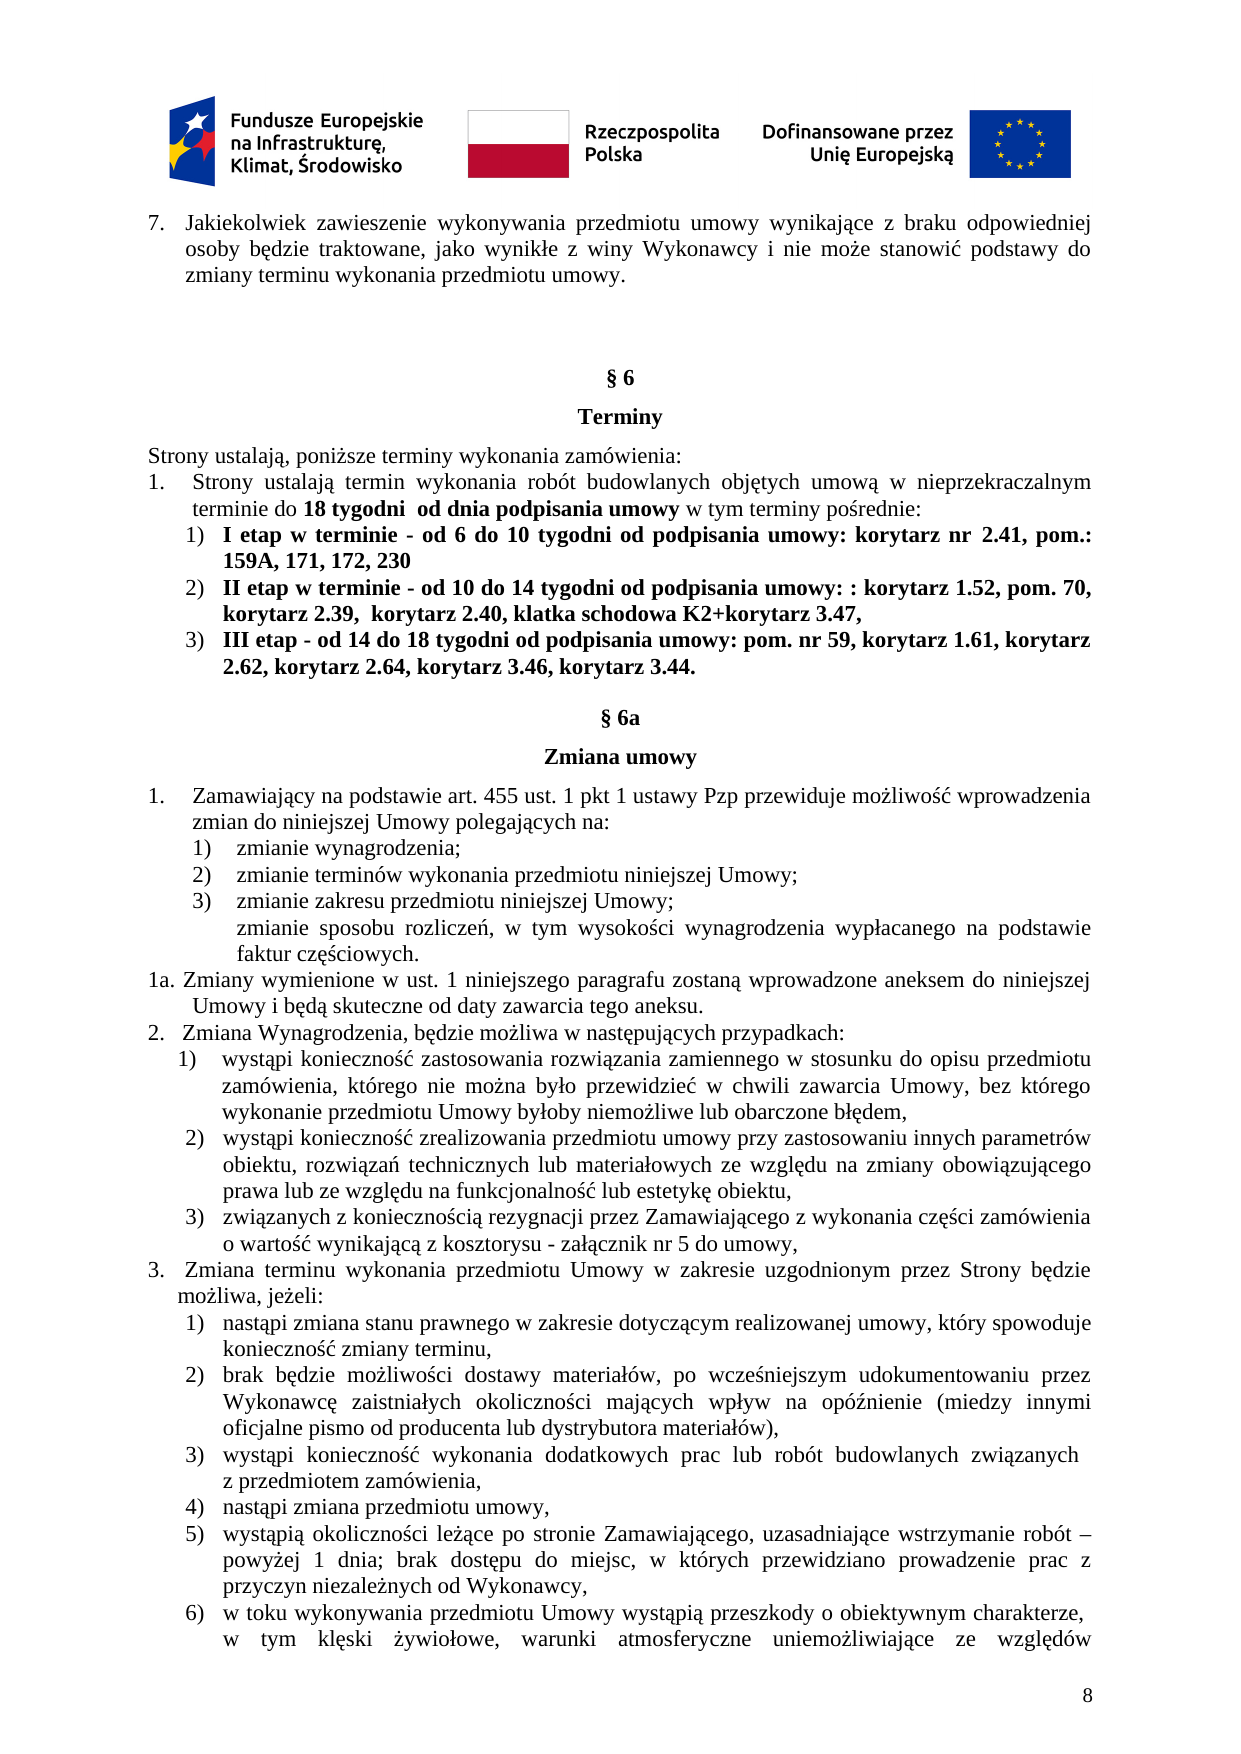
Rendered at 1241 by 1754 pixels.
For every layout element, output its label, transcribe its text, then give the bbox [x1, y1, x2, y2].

list nastąpi zmiana stanu prawnego w zakresie dotyczącym realizowanej umowy, który spowoduje konieczność zmiany terminu, [185, 1309, 1092, 1362]
text 1a. Zmiany wymienione w ust. 1 niniejszego paragrafu zostaną wprowadzone aneksem do niniejszej Umowy i będą skuteczne od daty zawarcia tego aneksu. [148, 966, 1092, 1019]
text 1) wystąpi konieczność zastosowania rozwiązania zamiennego w stosunku do opisu przedmiotu zamówienia, którego nie można było przewidzieć w chwili zawarcia Umowy, bez którego wykonanie przedmiotu Umowy byłoby niemożliwe lub obarczone błędem, [177, 1045, 1092, 1124]
picture [147, 73, 1093, 209]
list wystąpi konieczność wykonania dodatkowych prac lub robót budowlanych związanych z przedmiotem zamówienia, [185, 1441, 1092, 1493]
list III etap - od 14 do 18 tygodni od podpisania umowy: pom. nr 59, korytarz 1.61, korytarz 2.62, korytarz 2.64, korytarz 3.46, korytarz 3.44. [185, 626, 1092, 679]
text 2. Zmiana Wynagrodzenia, będzie możliwa w następujących przypadkach: [148, 1019, 1092, 1045]
list wystąpi konieczność zrealizowania przedmiotu umowy przy zastosowaniu innych parametrów obiektu, rozwiązań technicznych lub materiałowych ze względu na zmiany obowiązującego prawa lub ze względu na funkcjonalność lub estetykę obiektu, [185, 1124, 1092, 1203]
list Strony ustalają termin wykonania robót budowlanych objętych umową w nieprzekraczalnym terminie do 18 tygodni od dnia podpisania umowy w tym terminy pośrednie: [148, 468, 1092, 521]
list zmianie wynagrodzenia; [192, 834, 1092, 861]
text Terminy [148, 403, 1092, 429]
text zmianie sposobu rozliczeń, w tym wysokości wynagrodzenia wypłacanego na podstawie faktur częściowych. [236, 913, 1092, 966]
text § 6 [148, 364, 1092, 391]
list Zamawiający na podstawie art. 455 ust. 1 pkt 1 ustawy Pzp przewiduje możliwość wprowadzenia zmian do niniejszej Umowy polegających na: [148, 782, 1092, 834]
list związanych z koniecznością rezygnacji przez Zamawiającego z wykonania części zamówienia o wartość wynikającą z kosztorysu - załącznik nr 5 do umowy, [185, 1203, 1092, 1256]
text Zmiana umowy [148, 743, 1092, 769]
list II etap w terminie - od 10 do 14 tygodni od podpisania umowy: : korytarz 1.52, pom. 70, korytarz 2.39, korytarz 2.40, klatka schodowa K2+korytarz 3.47, [185, 574, 1092, 626]
text Strony ustalają, poniższe terminy wykonania zamówienia: [148, 442, 1092, 468]
list I etap w terminie - od 6 do 10 tygodni od podpisania umowy: korytarz nr 2.41, pom.: 159A, 171, 172, 230 [185, 521, 1092, 574]
list zmianie zakresu przedmiotu niniejszej Umowy; [192, 887, 1092, 913]
list wystąpią okoliczności leżące po stronie Zamawiającego, uzasadniające wstrzymanie robót – powyżej 1 dnia; brak dostępu do miejsc, w których przewidziano prowadzenie prac z przyczyn niezależnych od Wykonawcy, [185, 1520, 1092, 1599]
list nastąpi zmiana przedmiotu umowy, [185, 1493, 1092, 1520]
list zmianie terminów wykonania przedmiotu niniejszej Umowy; [192, 861, 1092, 887]
text 3. Zmiana terminu wykonania przedmiotu Umowy w zakresie uzgodnionym przez Strony będzie możliwa, jeżeli: [148, 1256, 1092, 1309]
list Jakiekolwiek zawieszenie wykonywania przedmiotu umowy wynikające z braku odpowiedniej osoby będzie traktowane, jako wynikłe z winy Wykonawcy i nie może stanowić podstawy do zmiany terminu wykonania przedmiotu umowy. [148, 209, 1092, 288]
text § 6a [148, 704, 1092, 730]
list brak będzie możliwości dostawy materiałów, po wcześniejszym udokumentowaniu przez Wykonawcę zaistniałych okoliczności mających wpływ na opóźnienie (miedzy innymi oficjalne pismo od producenta lub dystrybutora materiałów), [185, 1362, 1092, 1441]
